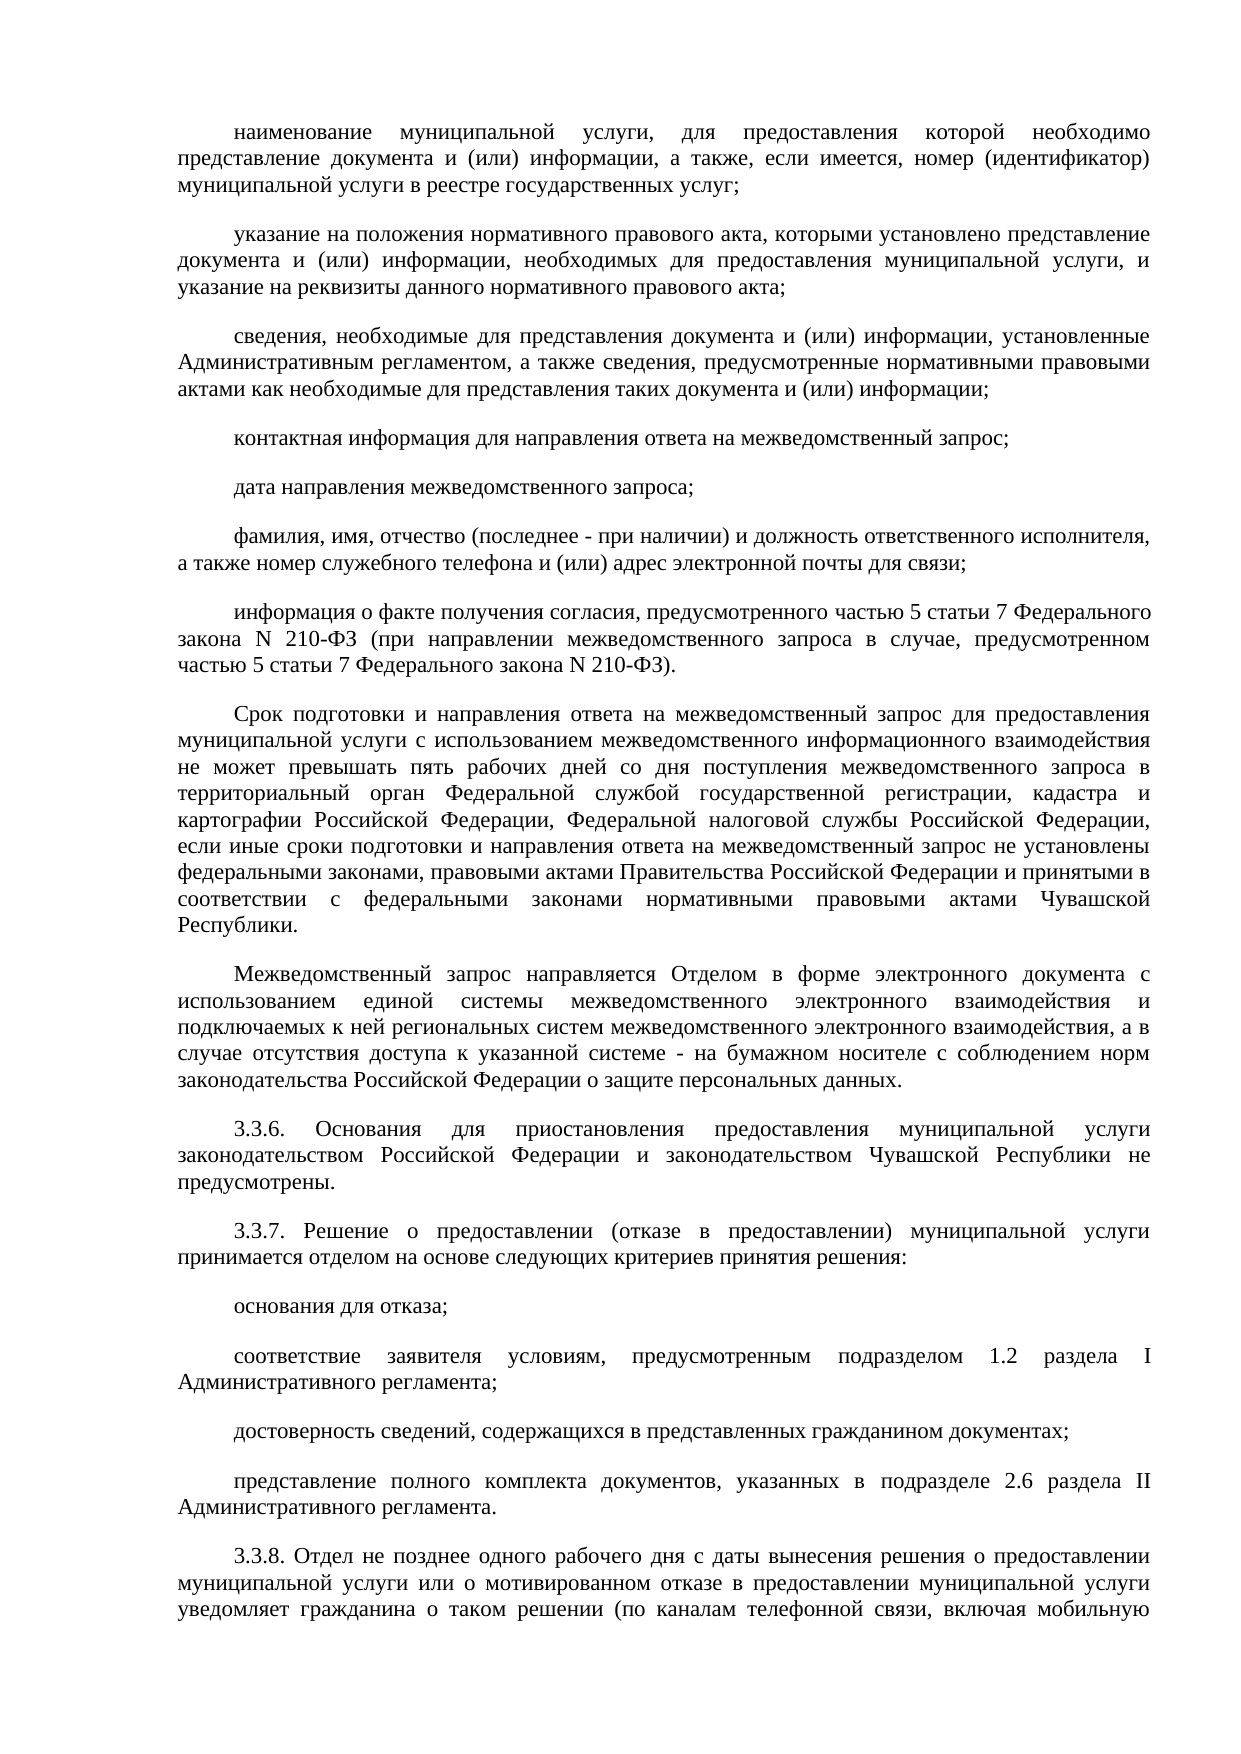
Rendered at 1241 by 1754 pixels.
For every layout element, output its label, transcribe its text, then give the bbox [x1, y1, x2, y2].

text Межведомственный запрос направляется Отделом в форме электронного документа с использованием единой системы межведомственного электронного взаимодействия и подключаемых к ней региональных систем межведомственного электронного взаимодействия, а в случае отсутствия доступа к указанной системе - на бумажном носителе с соблюдением норм законодательства Российской Федерации о защите персональных данных. [177, 960, 1152, 1092]
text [177, 1542, 1152, 1621]
text соответствие заявителя условиям, предусмотренным подразделом 1.2 раздела I Административного регламента; [177, 1342, 1152, 1394]
text контактная информация для направления ответа на межведомственный запрос; [177, 424, 1152, 450]
text сведения, необходимые для представления документа и (или) информации, установленные Административным регламентом, а также сведения, предусмотренные нормативными правовыми актами как необходимые для представления таких документа и (или) информации; [177, 322, 1152, 401]
text фамилия, имя, отчество (последнее - при наличии) и должность ответственного исполнителя, а также номер служебного телефона и (или) адрес электронной почты для связи; [177, 523, 1152, 575]
text Срок подготовки и направления ответа на межведомственный запрос для предоставления муниципальной услуги с использованием межведомственного информационного взаимодействия не может превышать пять рабочих дней со дня поступления межведомственного запроса в территориальный орган Федеральной службой государственной регистрации, кадастра и картографии Российской Федерации, Федеральной налоговой службы Российской Федерации, если иные сроки подготовки и направления ответа на межведомственный запрос не установлены федеральными законами, правовыми актами Правительства Российской Федерации и принятыми в соответствии с федеральными законами нормативными правовыми актами Чувашской Республики. [177, 700, 1152, 937]
text информация о факте получения согласия, предусмотренного частью 5 статьи 7 Федерального закона N 210-ФЗ (при направлении межведомственного запроса в случае, предусмотренном частью 5 статьи 7 Федерального закона N 210-ФЗ). [177, 598, 1152, 677]
text основания для отказа; [177, 1293, 1152, 1319]
text 3.3.6. Основания для приостановления предоставления муниципальной услуги законодательством Российской Федерации и законодательством Чувашской Республики не предусмотрены. [177, 1115, 1152, 1194]
text достоверность сведений, содержащихся в представленных гражданином документах; [177, 1417, 1152, 1444]
text наименование муниципальной услуги, для предоставления которой необходимо представление документа и (или) информации, а также, если имеется, номер (идентификатор) муниципальной услуги в реестре государственных услуг; [177, 118, 1152, 197]
text представление полного комплекта документов, указанных в подразделе 2.6 раздела II Административного регламента. [177, 1467, 1152, 1519]
text указание на положения нормативного правового акта, которыми установлено представление документа и (или) информации, необходимых для предоставления муниципальной услуги, и указание на реквизиты данного нормативного правового акта; [177, 220, 1152, 299]
text 3.3.7. Решение о предоставлении (отказе в предоставлении) муниципальной услуги принимается отделом на основе следующих критериев принятия решения: [177, 1217, 1152, 1270]
text дата направления межведомственного запроса; [177, 473, 1152, 500]
